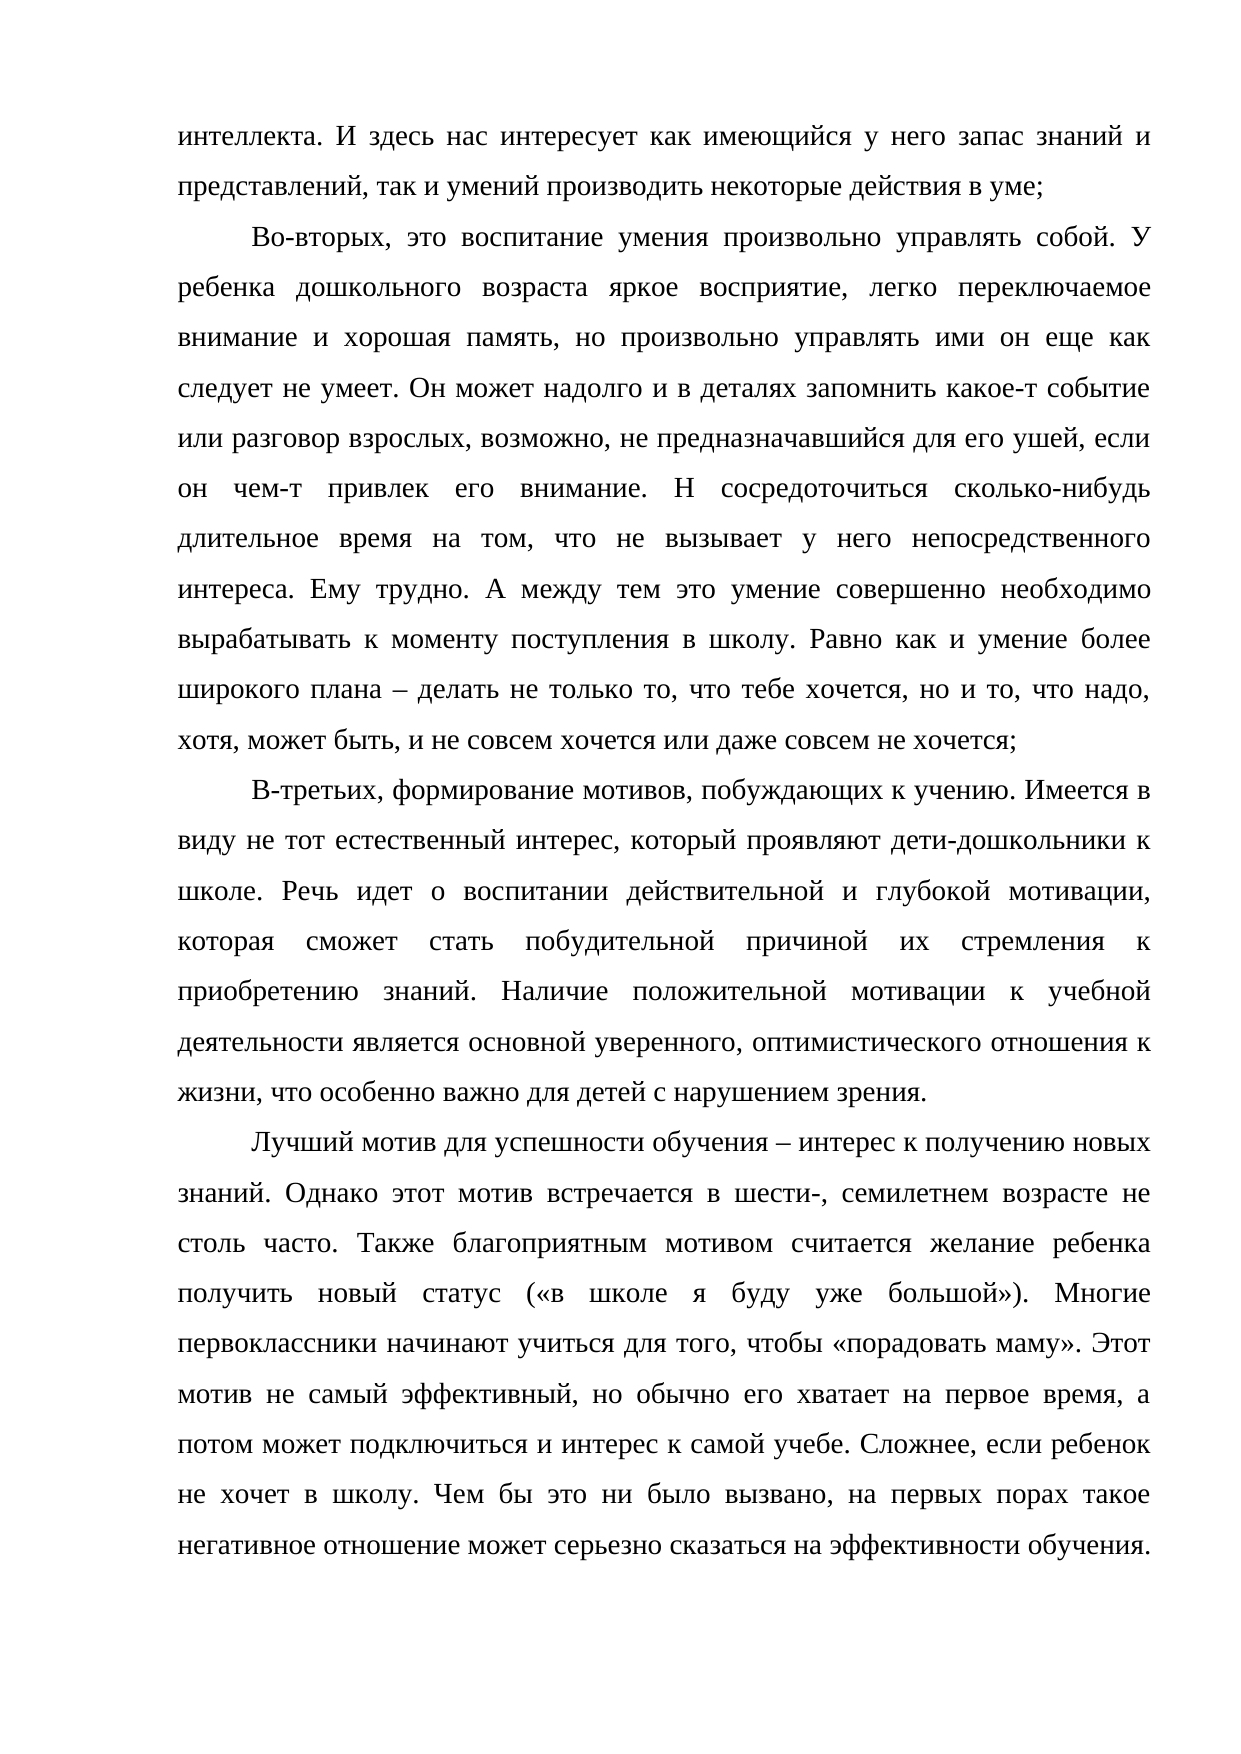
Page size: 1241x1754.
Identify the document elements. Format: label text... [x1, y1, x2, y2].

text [177, 118, 1152, 202]
text В-третьих, формирование мотивов, побуждающих к учению. Имеется в виду не тот естественный интерес, который проявляют дети-дошкольники к школе. Речь идет о воспитании действительной и глубокой мотивации, которая сможет стать побудительной причиной их стремления к приобретению знаний. Наличие положительной мотивации к учебной деятельности является основной уверенного, оптимистического отношения к жизни, что особенно важно для детей с нарушением зрения. [177, 772, 1152, 1108]
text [177, 1124, 1152, 1560]
text Во-вторых, это воспитание умения произвольно управлять собой. У ребенка дошкольного возраста яркое восприятие, легко переключаемое внимание и хорошая память, но произвольно управлять ими он еще как следует не умеет. Он может надолго и в деталях запомнить какое-т событие или разговор взрослых, возможно, не предназначавшийся для его ушей, если он чем-т привлек его внимание. Н сосредоточиться сколько-нибудь длительное время на том, что не вызывает у него непосредственного интереса. Ему трудно. А между тем это умение совершенно необходимо вырабатывать к моменту поступления в школу. Равно как и умение более широкого плана – делать не только то, что тебе хочется, но и то, что надо, хотя, может быть, и не совсем хочется или даже совсем не хочется; [177, 219, 1152, 755]
